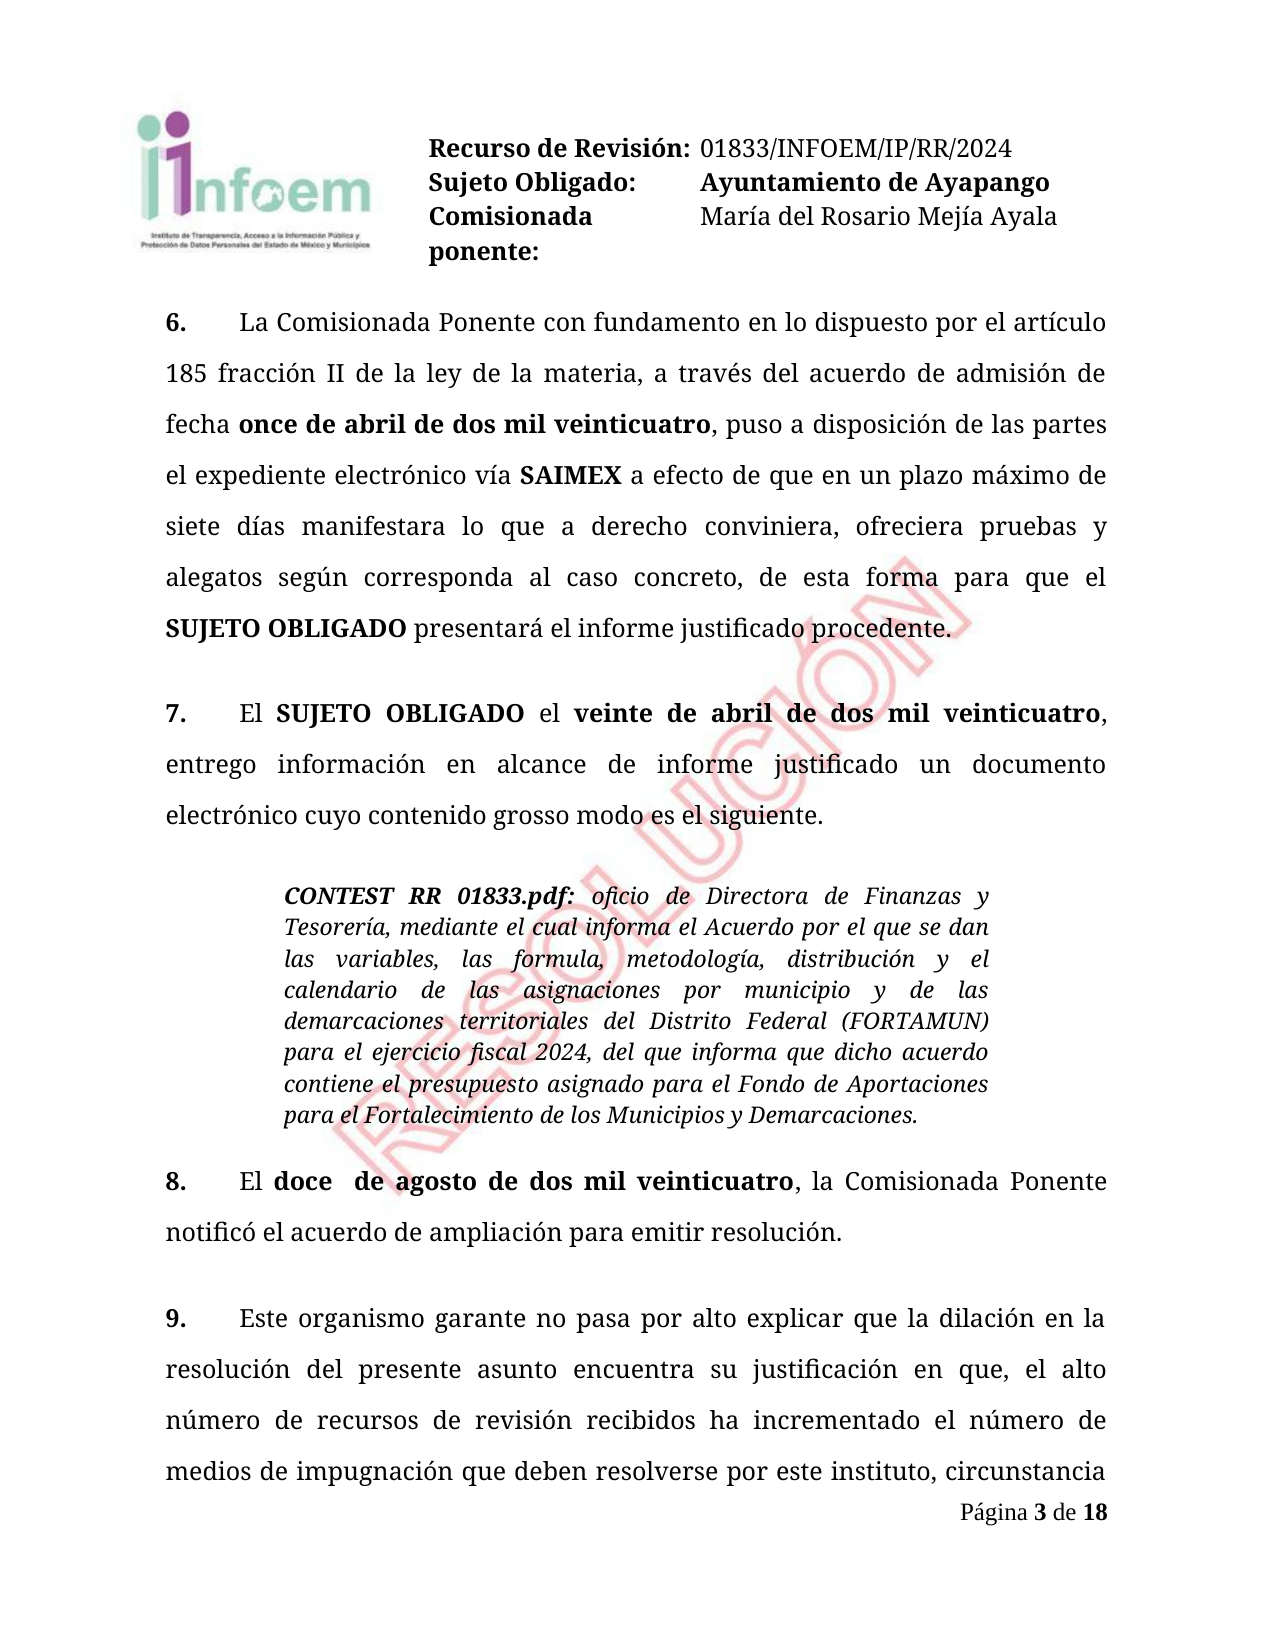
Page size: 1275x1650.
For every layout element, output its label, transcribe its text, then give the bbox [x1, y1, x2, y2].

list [165, 1300, 1107, 1487]
picture [22, 53, 1251, 1650]
list La Comisionada Ponente con fundamento en lo dispuesto por el artículo 185 fracción II de la ley de la materia, a través del acuerdo de admisión de fecha once de abril de dos mil veinticuatro, puso a disposición de las partes el expediente electrónico vía SAIMEX a efecto de que en un plazo máximo de siete días manifestara lo que a derecho conviniera, ofreciera pruebas y alegatos según corresponda al caso concreto, de esta forma para que el SUJETO OBLIGADO presentará el informe justificado procedente. [165, 304, 1107, 644]
list El SUJETO OBLIGADO el veinte de abril de dos mil veinticuatro, entrego información en alcance de informe justificado un documento electrónico cuyo contenido grosso modo es el siguiente. [165, 696, 1107, 832]
text CONTEST RR 01833.pdf: oficio de Directora de Finanzas y Tesorería, mediante el cual informa el Acuerdo por el que se dan las variables, las formula, metodología, distribución y el calendario de las asignaciones por municipio y de las demarcaciones territoriales del Distrito Federal (FORTAMUN) para el ejercicio fiscal 2024, del que informa que dicho acuerdo contiene el presupuesto asignado para el Fondo de Aportaciones para el Fortalecimiento de los Municipios y Demarcaciones. [283, 880, 992, 1130]
list El doce de agosto de dos mil veinticuatro, la Comisionada Ponente notificó el acuerdo de ampliación para emitir resolución. [165, 1164, 1107, 1249]
